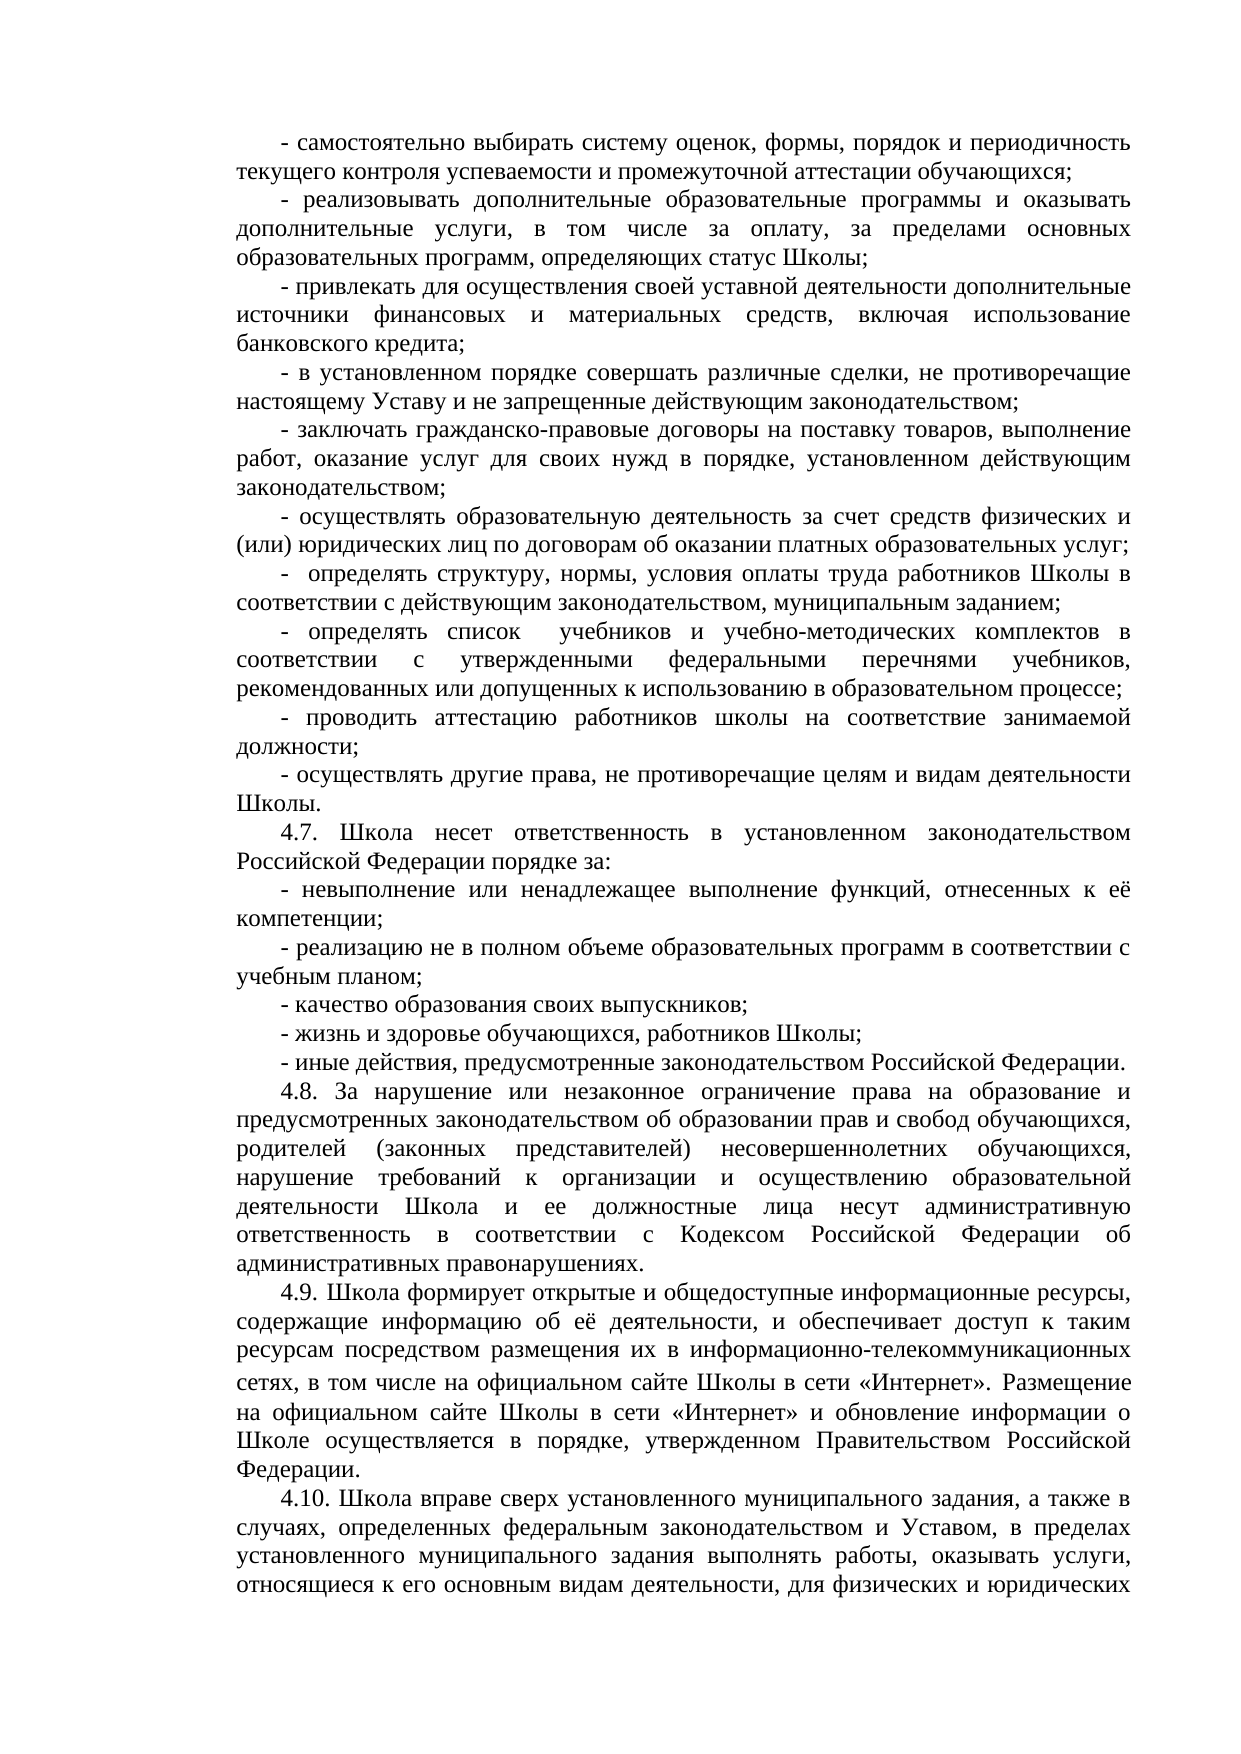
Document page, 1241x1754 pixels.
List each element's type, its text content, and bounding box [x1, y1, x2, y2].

text - невыполнение или ненадлежащее выполнение функций, отнесенных к её компетенции; [236, 874, 1132, 932]
text - реализацию не в полном объеме образовательных программ в соответствии с учебным планом; [236, 932, 1132, 989]
text - определять список учебников и учебно-методических комплектов в соответствии с утвержденными федеральными перечнями учебников, рекомендованных или допущенных к использованию в образовательном процессе; [236, 616, 1132, 702]
text 4.7. Школа несет ответственность в установленном законодательством Российской Федерации порядке за: [236, 817, 1132, 874]
text - определять структуру, нормы, условия оплаты труда работников Школы в соответствии с действующим законодательством, муниципальным заданием; [236, 558, 1132, 616]
text - реализовывать дополнительные образовательные программы и оказывать дополнительные услуги, в том числе за оплату, за пределами основных образовательных программ, определяющих статус Школы; [236, 184, 1132, 271]
text - самостоятельно выбирать систему оценок, формы, порядок и периодичность текущего контроля успеваемости и промежуточной аттестации обучающихся; [236, 127, 1132, 184]
text - заключать гражданско-правовые договоры на поставку товаров, выполнение работ, оказание услуг для своих нужд в порядке, установленном действующим законодательством; [236, 414, 1132, 501]
text - жизнь и здоровье обучающихся, работников Школы; [280, 1018, 1132, 1047]
text - осуществлять образовательную деятельность за счет средств физических и (или) юридических лиц по договорам об оказании платных образовательных услуг; [236, 501, 1132, 558]
text - иные действия, предусмотренные законодательством Российской Федерации. [280, 1047, 1132, 1076]
text - проводить аттестацию работников школы на соответствие занимаемой должности; [236, 702, 1132, 759]
text - привлекать для осуществления своей уставной деятельности дополнительные источники финансовых и материальных средств, включая использование банковского кредита; [236, 271, 1132, 357]
text - качество образования своих выпускников; [280, 989, 1132, 1018]
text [236, 1483, 1132, 1598]
text 4.9. Школа формирует открытые и общедоступные информационные ресурсы, содержащие информацию об её деятельности, и обеспечивает доступ к таким ресурсам посредством размещения их в информационно-телекоммуникационных сетях, в том числе на официальном сайте Школы в сети «Интернет». Размещение на официальном сайте Школы в сети «Интернет» и обновление информации о Школе осуществляется в порядке, утвержденном Правительством Российской Федерации. [236, 1277, 1132, 1483]
text 4.8. За нарушение или незаконное ограничение права на образование и предусмотренных законодательством об образовании прав и свобод обучающихся, родителей (законных представителей) несовершеннолетних обучающихся, нарушение требований к организации и осуществлению образовательной деятельности Школа и ее должностные лица несут административную ответственность в соответствии с Кодексом Российской Федерации об административных правонарушениях. [236, 1076, 1132, 1277]
text - в установленном порядке совершать различные сделки, не противоречащие настоящему Уставу и не запрещенные действующим законодательством; [236, 357, 1132, 414]
text - осуществлять другие права, не противоречащие целям и видам деятельности Школы. [236, 759, 1132, 817]
